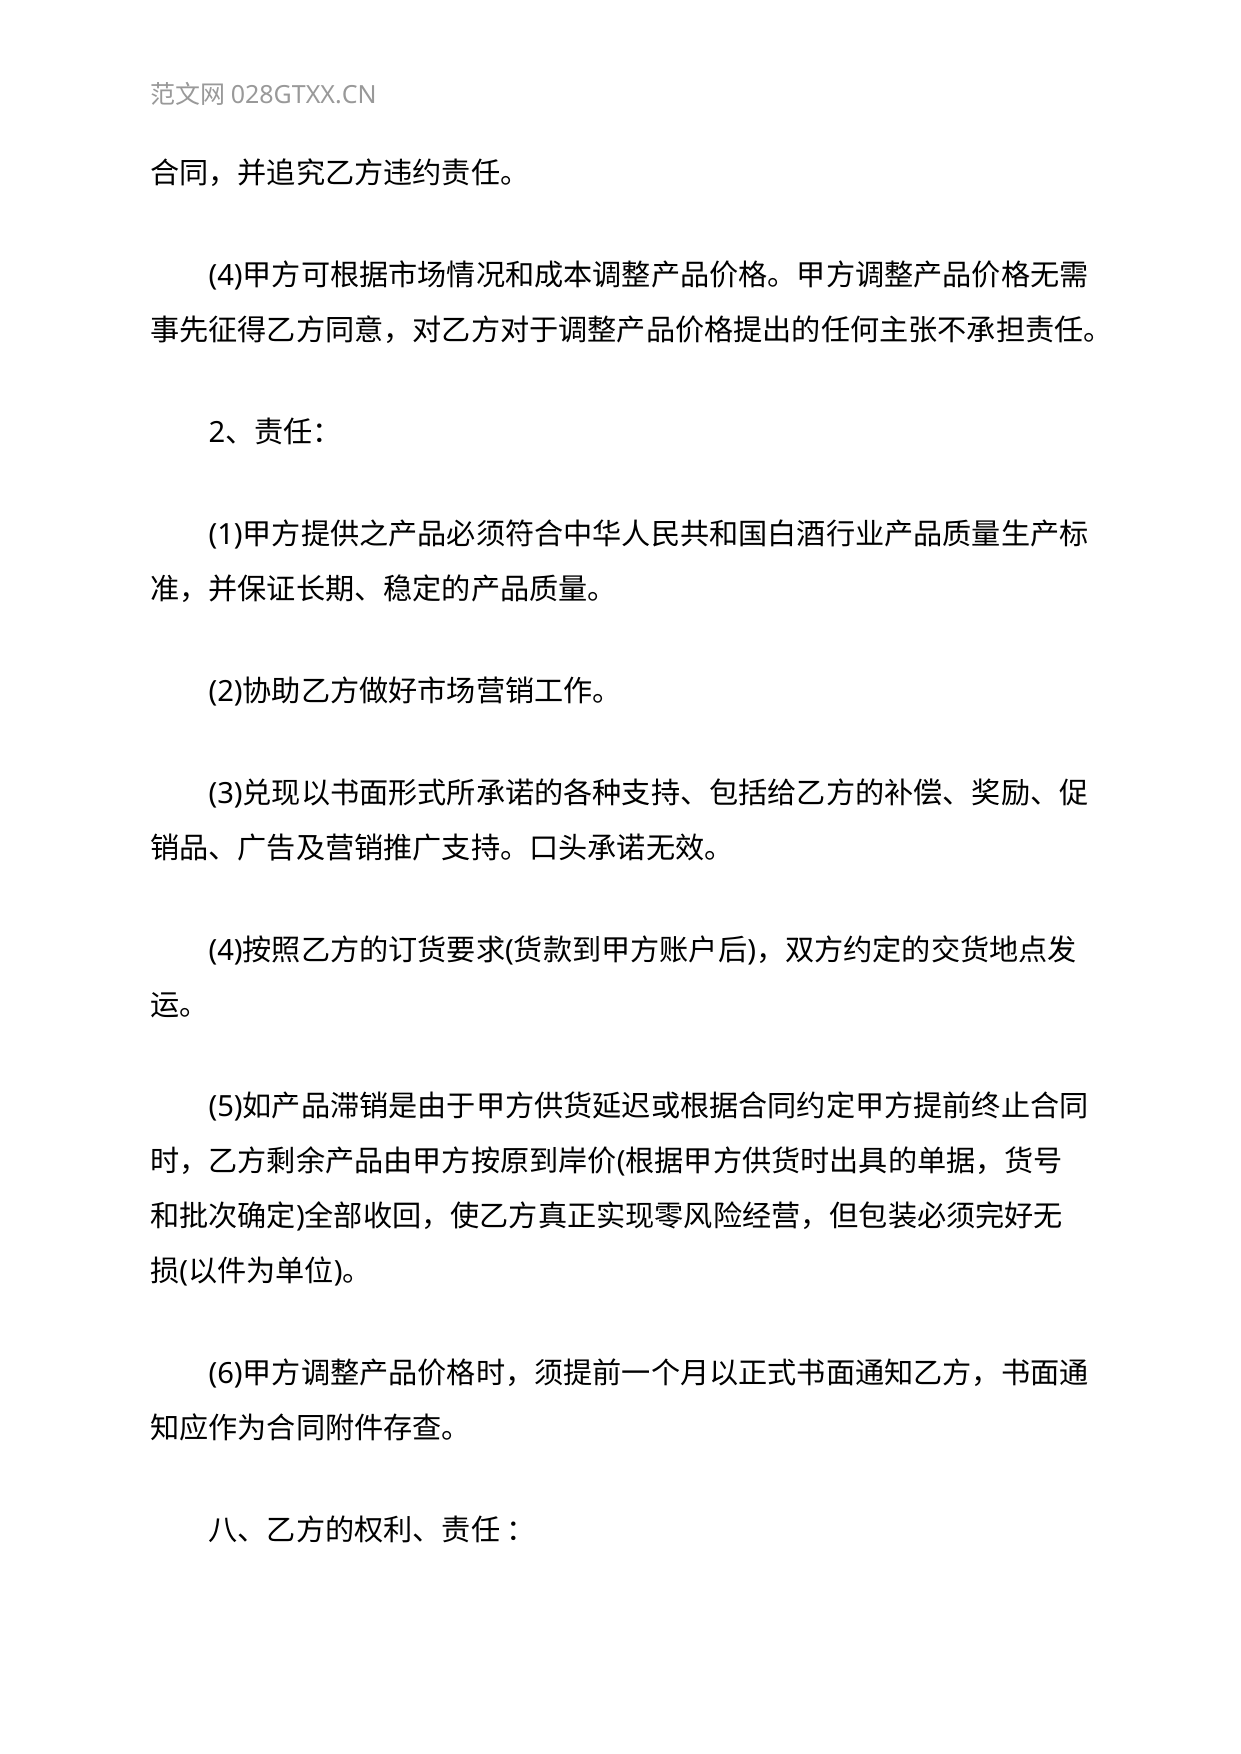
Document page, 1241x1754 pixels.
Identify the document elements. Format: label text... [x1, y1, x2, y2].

text (4)按照乙方的订货要求(货款到甲方账户后)，双方约定的交货地点发运。 [150, 926, 1090, 1023]
text (2)协助乙方做好市场营销工作。 [150, 667, 1090, 710]
text 2、责任： [150, 408, 1090, 451]
text (5)如产品滞销是由于甲方供货延迟或根据合同约定甲方提前终止合同时，乙方剩余产品由甲方按原到岸价(根据甲方供货时出具的单据，货号和批次确定)全部收回，使乙方真正实现零风险经营，但包装必须完好无损(以件为单位)。 [150, 1083, 1090, 1290]
text (6)甲方调整产品价格时，须提前一个月以正式书面通知乙方，书面通知应作为合同附件存查。 [150, 1350, 1090, 1447]
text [150, 150, 1090, 192]
text (4)甲方可根据市场情况和成本调整产品价格。甲方调整产品价格无需事先征得乙方同意，对乙方对于调整产品价格提出的任何主张不承担责任。 [150, 252, 1090, 349]
text (1)甲方提供之产品必须符合中华人民共和国白酒行业产品质量生产标准，并保证长期、稳定的产品质量。 [150, 511, 1090, 608]
text 八、乙方的权利、责任 ： [150, 1507, 1090, 1549]
text (3)兑现以书面形式所承诺的各种支持、包括给乙方的补偿、奖励、促销品、广告及营销推广支持。口头承诺无效。 [150, 769, 1090, 867]
